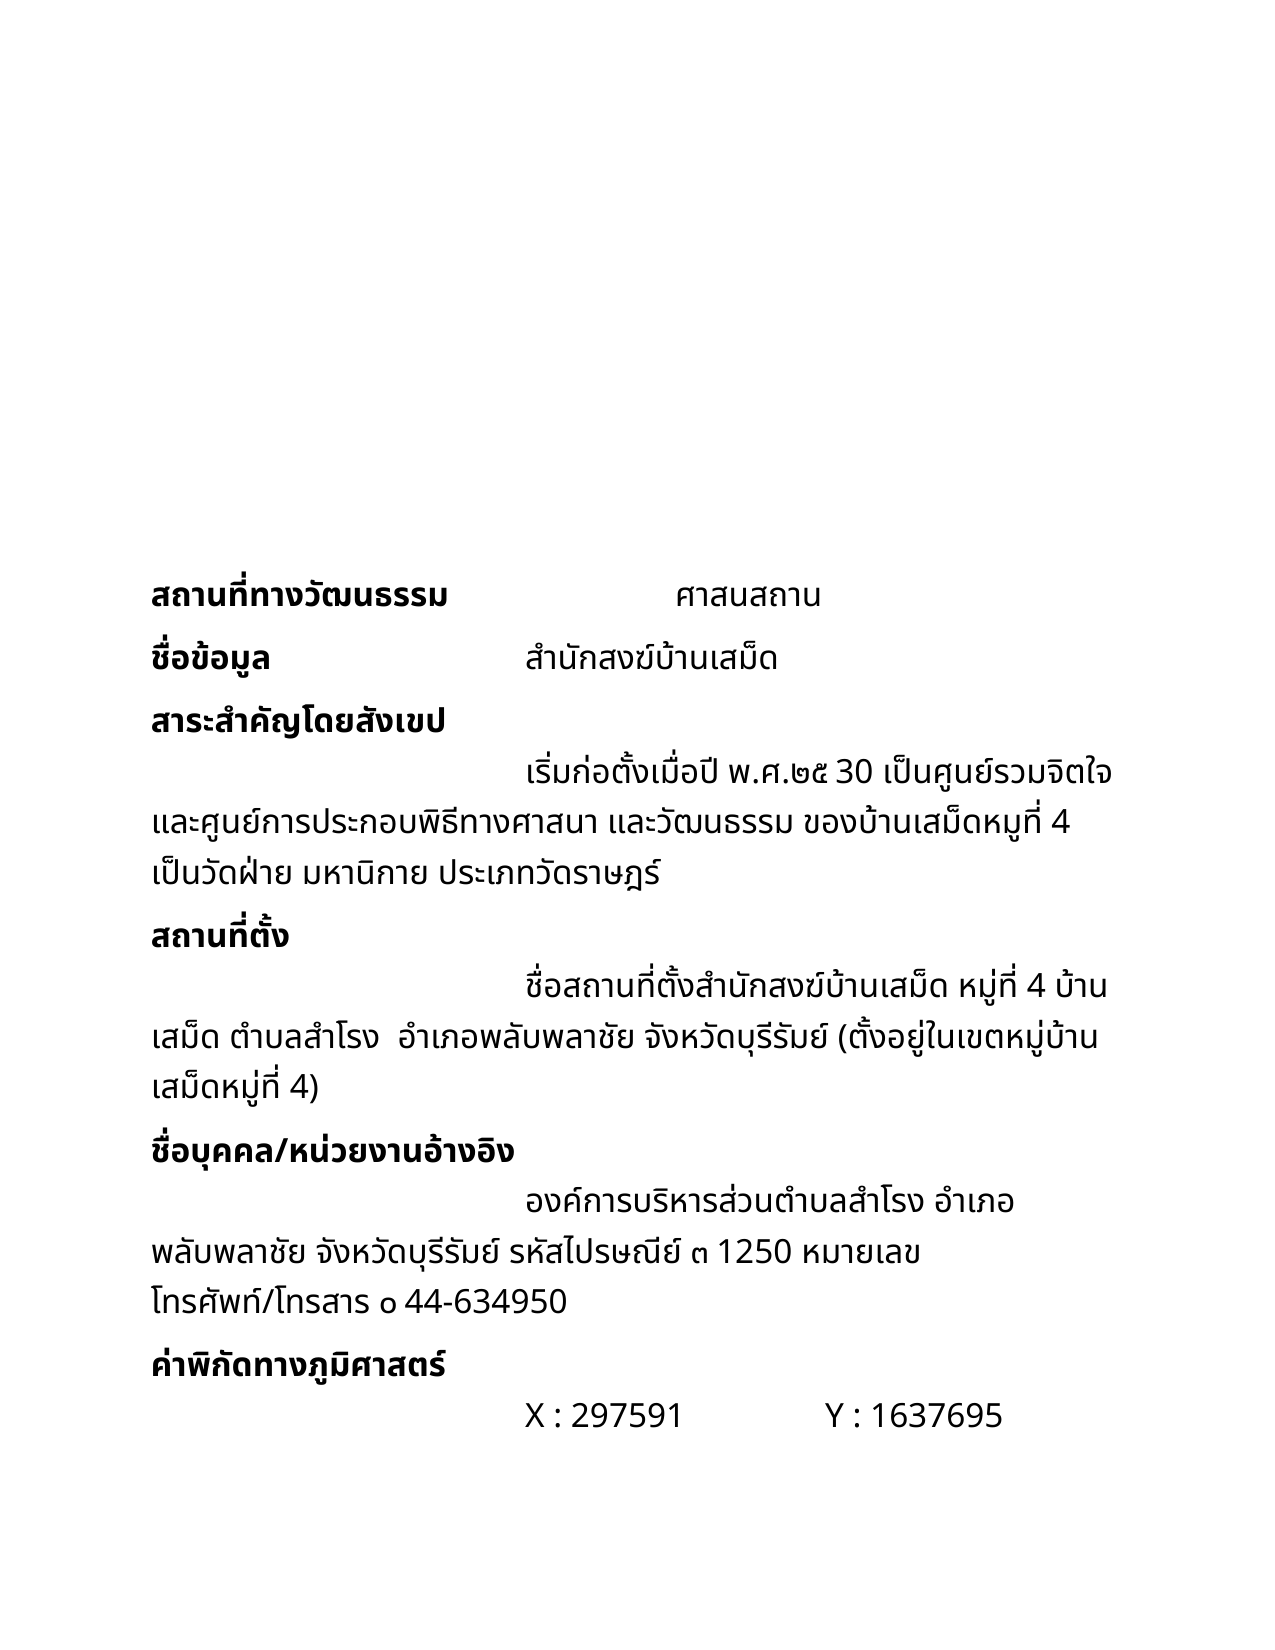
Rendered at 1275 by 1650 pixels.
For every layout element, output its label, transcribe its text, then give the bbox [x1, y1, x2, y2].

text สถานที่ตั้ง [151, 912, 1125, 962]
text สาระสำคัญโดยสังเขป [151, 697, 1125, 747]
text ชื่อข้อมูล สำนักสงฆ์บ้านเสม็ด [150, 634, 1125, 684]
text เริ่มก่อตั้งเมื่อปี พ.ศ.๒๕30 เป็นศูนย์รวมจิตใจและศูนย์การประกอบพิธีทางศาสนา และวัฒนธรรม ของบ้านเสม็ดหมูที่ 4 เป็นวัดฝ่าย มหานิกาย ประเภทวัดราษฎร์ [151, 747, 1125, 899]
text สถานที่ทางวัฒนธรรม ศาสนสถาน [151, 571, 1125, 622]
text ชื่อบุคคล/หน่วยงานอ้างอิง [150, 1126, 1125, 1177]
text ค่าพิกัดทางภูมิศาสตร์ [151, 1341, 1125, 1392]
text X : 297591 Y : 1637695 [151, 1392, 1125, 1437]
text ชื่อสถานที่ตั้งสำนักสงฆ์บ้านเสม็ด หมู่ที่ 4 บ้านเสม็ด ตำบลสำโรง อำเภอพลับพลาชัย จังหวัดบุรีรัมย์ (ตั้งอยู่ในเขตหมู่บ้านเสม็ดหมู่ที่ 4) [151, 962, 1125, 1114]
text องค์การบริหารส่วนตำบลสำโรง อำเภอพลับพลาชัย จังหวัดบุรีรัมย์ รหัสไปรษณีย์ ๓1250 หมายเลขโทรศัพท์/โทรสาร ๐44-634950 [151, 1177, 1125, 1329]
